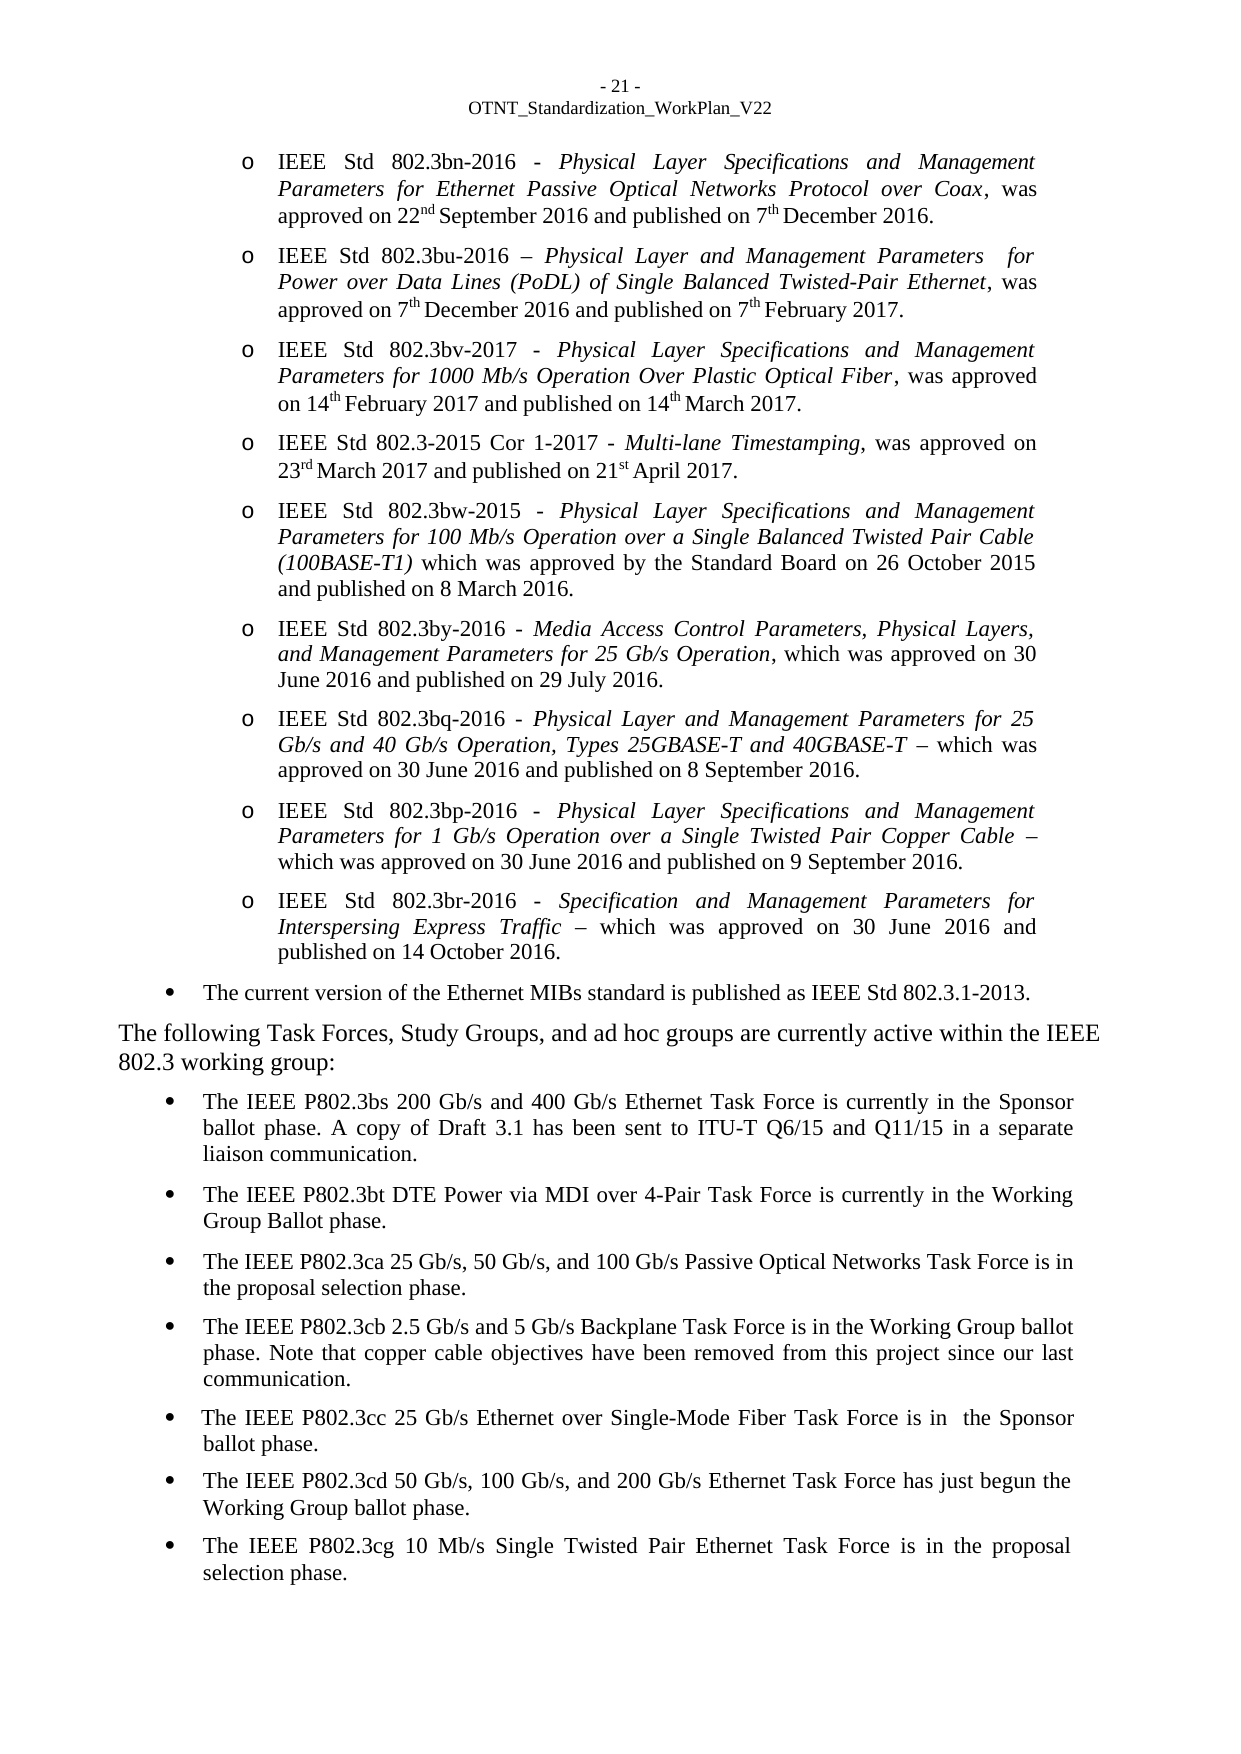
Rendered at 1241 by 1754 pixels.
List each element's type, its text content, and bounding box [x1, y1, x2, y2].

list IEEE Std 802.3bp-2016 - Physical Layer Specifications and Management Parameters for 1 Gb/s Operation over a Single Twisted Pair Copper Cable – which was approved on 30 June 2016 and published on 9 September 2016. [241, 796, 1037, 874]
text The following Task Forces, Study Groups, and ad hoc groups are currently active within the IEEE 802.3 working group: [118, 1018, 1122, 1075]
list The IEEE P802.3cd 50 Gb/s, 100 Gb/s, and 200 Gb/s Ethernet Task Force has just begun the Working Group ballot phase. [166, 1467, 1073, 1520]
list IEEE Std 802.3bw-2015 - Physical Layer Specifications and Management Parameters for 100 Mb/s Operation over a Single Balanced Twisted Pair Cable (100BASE-T1) which was approved by the Standard Board on 26 October 2015 and published on 8 March 2016. [241, 496, 1037, 601]
list The IEEE P802.3cb 2.5 Gb/s and 5 Gb/s Backplane Task Force is in the Working Group ballot phase. Note that copper cable objectives have been removed from this project since our last communication. [166, 1313, 1075, 1392]
list IEEE Std 802.3bv-2017 - Physical Layer Specifications and Management Parameters for 1000 Mb/s Operation Over Plastic Optical Fiber, was approved on 14th February 2017 and published on 14th March 2017. [241, 335, 1037, 416]
list The current version of the Ethernet MIBs standard is published as IEEE Std 802.3.1-2013. [166, 979, 1075, 1005]
list The IEEE P802.3bt DTE Power via MDI over 4-Pair Task Force is currently in the Working Group Ballot phase. [166, 1181, 1075, 1234]
list The IEEE P802.3bs 200 Gb/s and 400 Gb/s Ethernet Task Force is currently in the Sponsor ballot phase. A copy of Draft 3.1 has been sent to ITU-T Q6/15 and Q11/15 in a separate liaison communication. [166, 1088, 1075, 1167]
list IEEE Std 802.3by-2016 - Media Access Control Parameters, Physical Layers, and Management Parameters for 25 Gb/s Operation, which was approved on 30 June 2016 and published on 29 July 2016. [241, 615, 1037, 692]
list IEEE Std 802.3bq-2016 - Physical Layer and Management Parameters for 25 Gb/s and 40 Gb/s Operation, Types 25GBASE-T and 40GBASE-T – which was approved on 30 June 2016 and published on 8 September 2016. [241, 705, 1037, 783]
list IEEE Std 802.3bu-2016 – Physical Layer and Management Parameters for Power over Data Lines (PoDL) of Single Balanced Twisted-Pair Ethernet, was approved on 7th December 2016 and published on 7th February 2017. [241, 241, 1037, 322]
list IEEE Std 802.3br-2016 - Specification and Management Parameters for Interspersing Express Traffic – which was approved on 30 June 2016 and published on 14 October 2016. [241, 887, 1037, 964]
list The IEEE P802.3ca 25 Gb/s, 50 Gb/s, and 100 Gb/s Passive Optical Networks Task Force is in the proposal selection phase. [166, 1248, 1075, 1301]
list The IEEE P802.3cc 25 Gb/s Ethernet over Single-Mode Fiber Task Force is in the Sponsor ballot phase. [166, 1404, 1075, 1457]
list IEEE Std 802.3bn-2016 - Physical Layer Specifications and Management Parameters for Ethernet Passive Optical Networks Protocol over Coax, was approved on 22nd September 2016 and published on 7th December 2016. [241, 148, 1037, 229]
list The IEEE P802.3cg 10 Mb/s Single Twisted Pair Ethernet Task Force is in the proposal selection phase. [166, 1532, 1073, 1585]
list IEEE Std 802.3-2015 Cor 1-2017 - Multi-lane Timestamping, was approved on 23rd March 2017 and published on 21st April 2017. [241, 428, 1037, 484]
